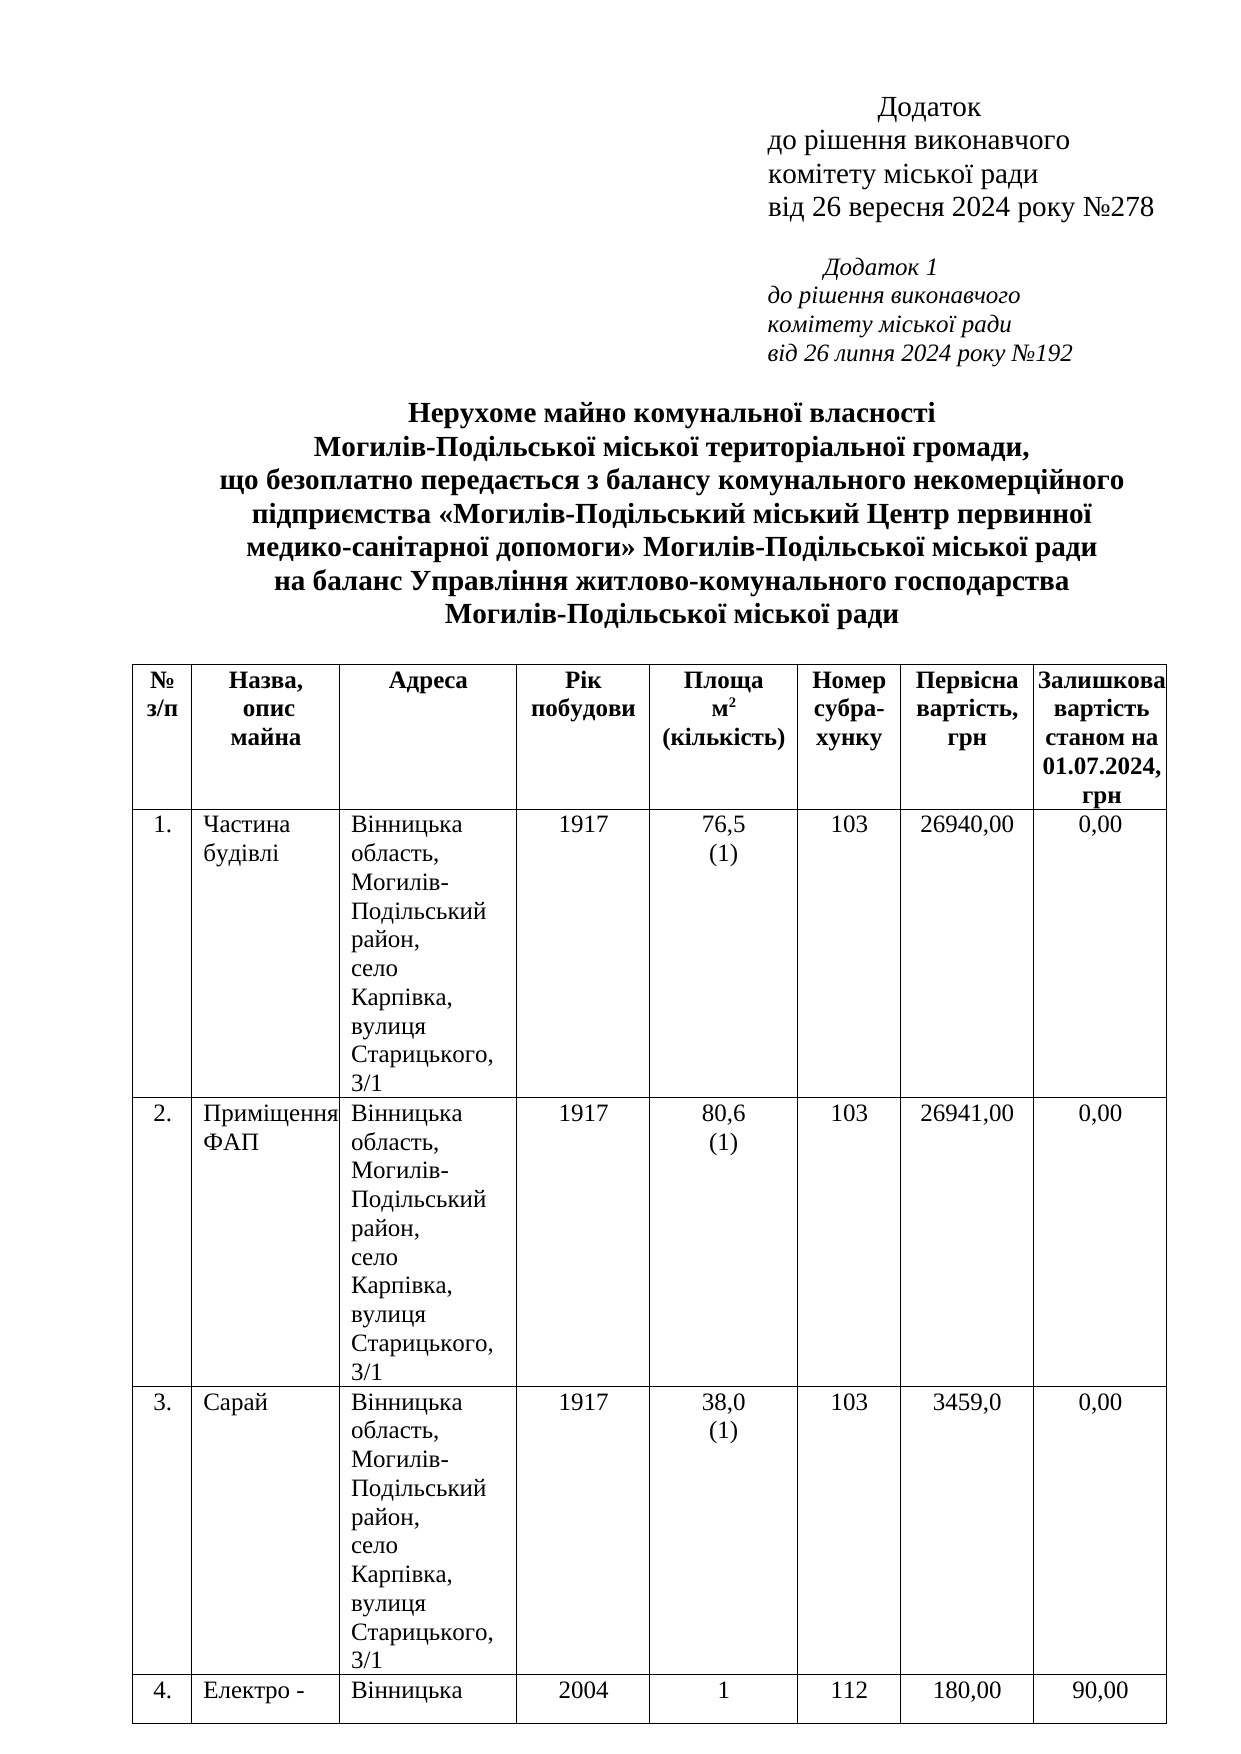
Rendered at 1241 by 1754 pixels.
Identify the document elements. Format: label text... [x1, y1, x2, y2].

table_cell 0,00 [1034, 810, 1166, 1097]
table_header Площа м2 (кількість) [650, 665, 797, 808]
table_cell 76,5 (1) [650, 810, 797, 1097]
table_cell 103 [798, 1387, 900, 1674]
text медико-санітарної допомоги» Могилів-Подільської міської ради [177, 529, 1167, 563]
table_header Адреса [340, 665, 516, 808]
text від 26 липня 2024 року №192 [177, 338, 1167, 367]
text комітету міської ради [177, 309, 1167, 338]
table_header № з/п [133, 665, 191, 808]
table_cell 3. [133, 1387, 191, 1674]
table_cell 180,00 [901, 1675, 1033, 1723]
table_cell 3459,0 [901, 1387, 1033, 1674]
text до рішення виконавчого [767, 280, 1167, 309]
text від 26 вересня 2024 року №278 [177, 189, 1167, 223]
text Могилів-Подільської міської ради [177, 597, 1167, 630]
table_cell 1. [133, 810, 191, 1097]
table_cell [340, 1387, 516, 1674]
table_cell Вінницька область, Могилів-Подільський район, село Карпівка, вулиця Старицького, 3/1 [340, 810, 516, 1097]
text комітету міської ради [177, 156, 1167, 189]
table_header Назва, опис майна [192, 665, 339, 808]
table_cell Приміщення ФАП [192, 1098, 339, 1386]
text Додаток 1 [693, 252, 1167, 280]
table_cell Сарай [192, 1387, 339, 1674]
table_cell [192, 1675, 339, 1723]
text на баланс Управління житлово-комунального господарства [177, 563, 1167, 597]
table_cell Частина будівлі [192, 810, 339, 1097]
table_header Залишкова вартість станом на 01.07.2024, грн [1034, 665, 1166, 808]
table_cell 103 [798, 810, 900, 1097]
table_header Номер субра-хунку [798, 665, 900, 808]
table_cell 1917 [517, 1387, 649, 1674]
table_cell 103 [798, 1098, 900, 1386]
table_cell 0,00 [1034, 1098, 1166, 1386]
table_cell 1 [650, 1675, 797, 1723]
table_cell 26941,00 [901, 1098, 1033, 1386]
text Додаток до рішення виконавчого [767, 89, 1167, 156]
table_cell 80,6 (1) [650, 1098, 797, 1386]
table_header Первісна вартість, грн [901, 665, 1033, 808]
table_cell 112 [798, 1675, 900, 1723]
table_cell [340, 1675, 516, 1723]
table_cell 4. [133, 1675, 191, 1723]
table_cell 2. [133, 1098, 191, 1386]
text що безоплатно передається з балансу комунального некомерційного підприємства «Могилів-Подільський міський Центр первинної [177, 462, 1167, 529]
table_header Рік побудови [517, 665, 649, 808]
table_cell 26940,00 [901, 810, 1033, 1097]
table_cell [340, 1098, 516, 1386]
text Могилів-Подільської міської територіальної громади, [177, 429, 1167, 462]
table_cell 38,0 (1) [650, 1387, 797, 1674]
table_cell 0,00 [1034, 1387, 1166, 1674]
text Нерухоме майно комунальної власності [177, 395, 1167, 429]
table_cell 90,00 [1034, 1675, 1166, 1723]
table_cell 1917 [517, 1098, 649, 1386]
table_cell 1917 [517, 810, 649, 1097]
table_cell 2004 [517, 1675, 649, 1723]
